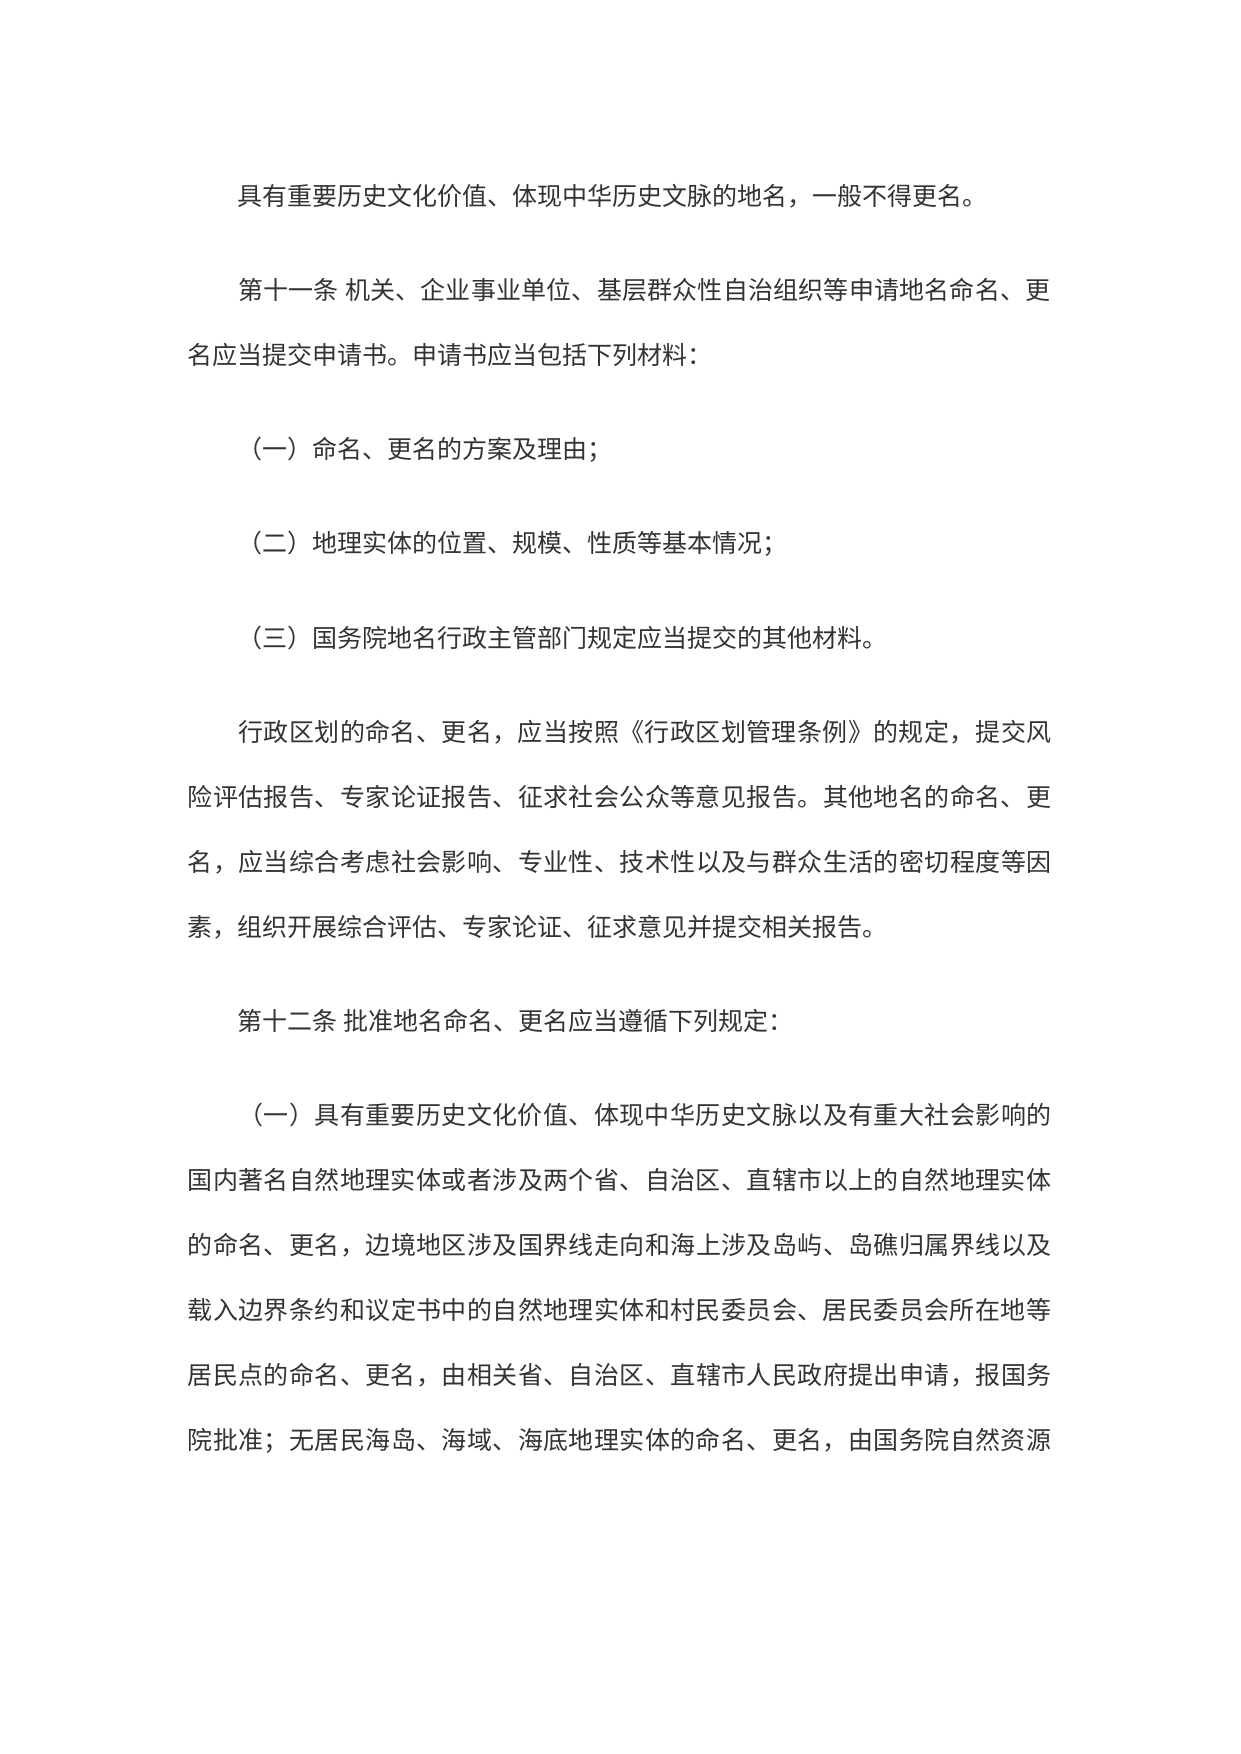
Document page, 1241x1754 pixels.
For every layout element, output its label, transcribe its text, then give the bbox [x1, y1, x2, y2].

text 第十二条 批准地名命名、更名应当遵循下列规定： [187, 987, 1053, 1052]
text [187, 1081, 1053, 1471]
text 行政区划的命名、更名，应当按照《行政区划管理条例》的规定，提交风险评估报告、专家论证报告、征求社会公众等意见报告。其他地名的命名、更名，应当综合考虑社会影响、专业性、技术性以及与群众生活的密切程度等因素，组织开展综合评估、专家论证、征求意见并提交相关报告。 [187, 698, 1053, 958]
text 第十一条 机关、企业事业单位、基层群众性自治组织等申请地名命名、更名应当提交申请书。申请书应当包括下列材料： [187, 256, 1053, 386]
text （三）国务院地名行政主管部门规定应当提交的其他材料。 [187, 604, 1053, 669]
text 具有重要历史文化价值、体现中华历史文脉的地名，一般不得更名。 [187, 162, 1053, 227]
text （二）地理实体的位置、规模、性质等基本情况； [187, 509, 1053, 574]
text （一）命名、更名的方案及理由； [187, 415, 1053, 480]
